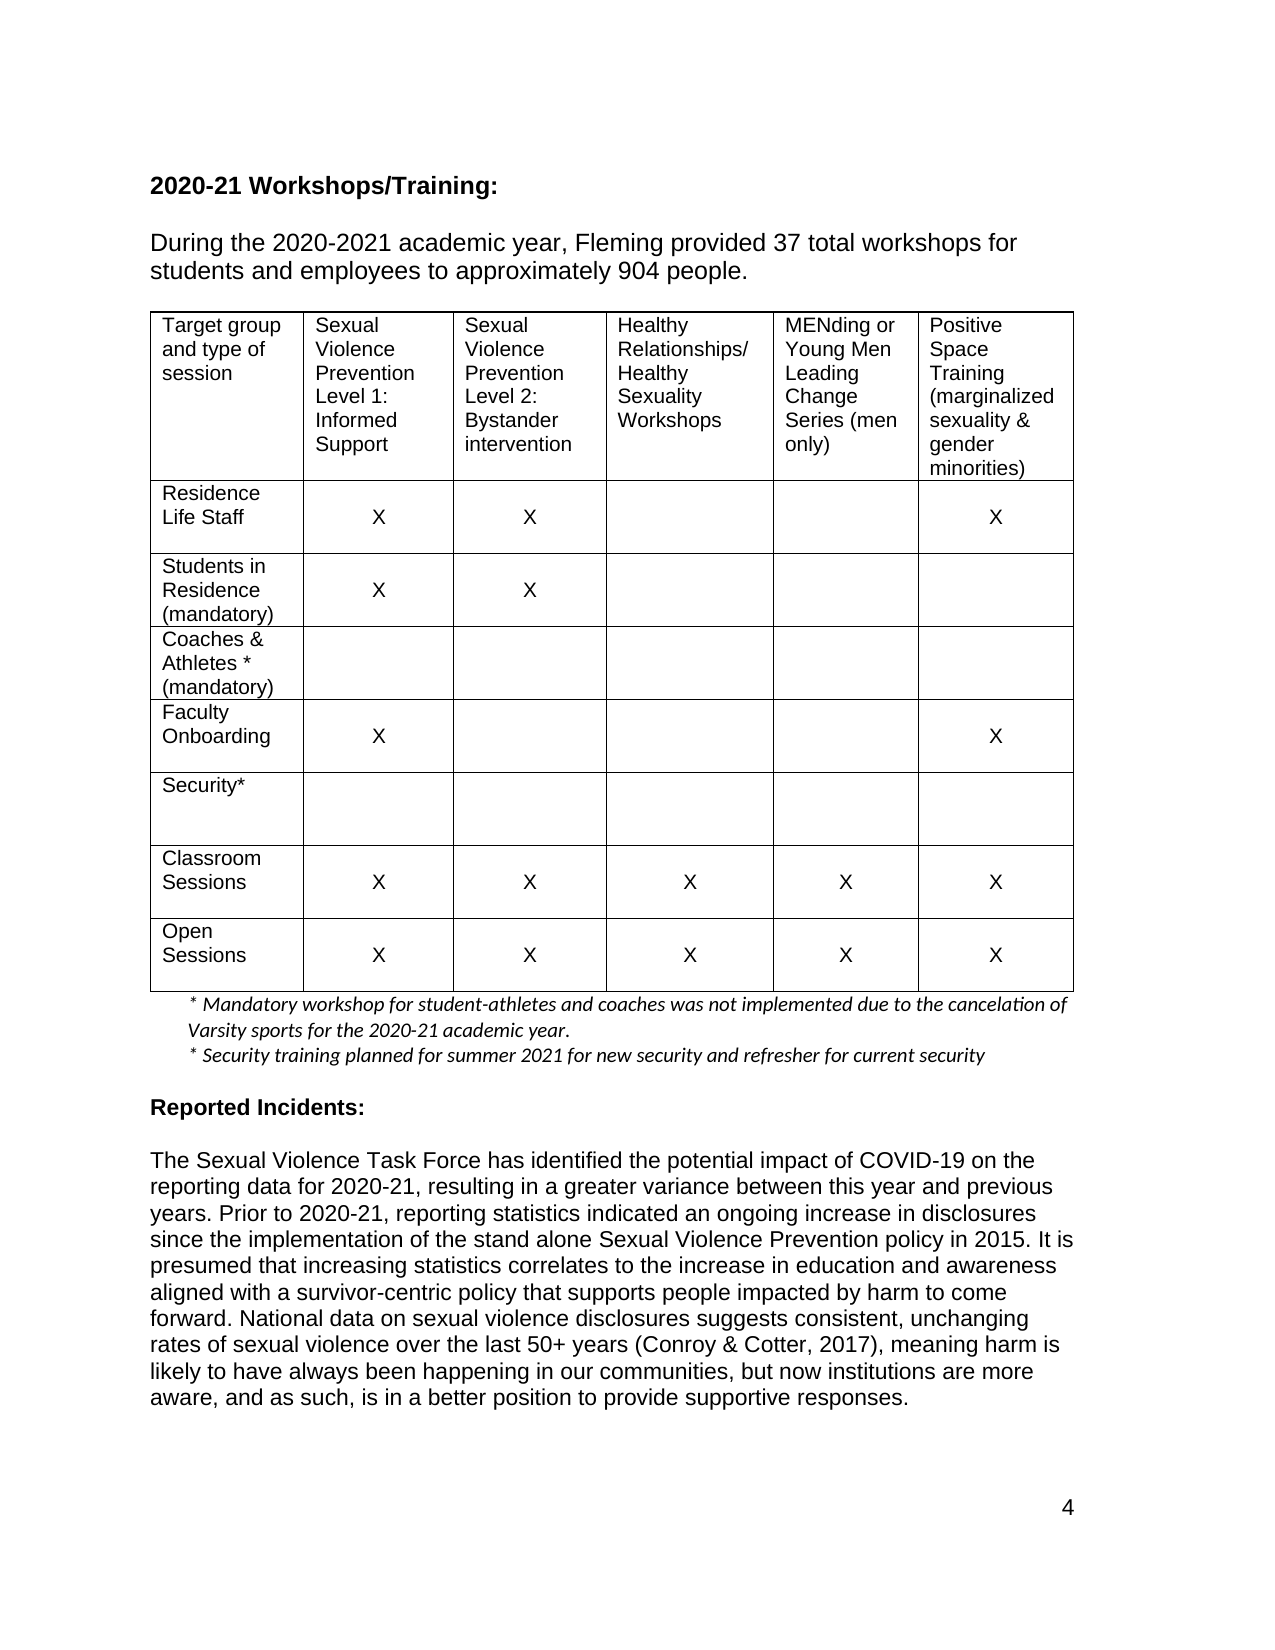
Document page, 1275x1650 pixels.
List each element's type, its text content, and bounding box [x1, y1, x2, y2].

table_cell [607, 481, 773, 553]
table_cell Students in Residence (mandatory) [151, 554, 303, 626]
table_cell X [454, 846, 606, 918]
table_cell X [454, 919, 606, 991]
table_cell [919, 773, 1073, 845]
text Reported Incidents: [150, 1094, 1074, 1121]
table_header MENding or Young Men Leading Change Series (men only) [774, 313, 918, 480]
table_cell X [919, 919, 1073, 991]
table_cell [774, 554, 918, 626]
table_cell Faculty Onboarding [151, 700, 303, 772]
table_cell X [607, 919, 773, 991]
table_header Healthy Relationships/ Healthy Sexuality Workshops [607, 313, 773, 480]
table_cell [774, 627, 918, 699]
table_cell [919, 554, 1073, 626]
table_cell Coaches & Athletes * (mandatory) [151, 627, 303, 699]
table_cell [774, 773, 918, 845]
table_cell Classroom Sessions [151, 846, 303, 918]
table_cell X [304, 919, 453, 991]
table_cell X [304, 554, 453, 626]
table_cell X [304, 700, 453, 772]
table_cell [607, 773, 773, 845]
table_cell X [454, 481, 606, 553]
table_cell Security* [151, 773, 303, 845]
table_cell [607, 700, 773, 772]
text * Mandatory workshop for student-athletes and coaches was not implemented due to the cancelation of Varsity sports for the 2020-21 academic year. [187, 992, 1074, 1042]
table_header Sexual Violence Prevention Level 1: Informed Support [304, 313, 453, 480]
table_header Positive Space Training (marginalized sexuality & gender minorities) [919, 313, 1073, 480]
subtitle 2020-21 Workshops/Training: [150, 171, 1074, 199]
table_cell X [774, 919, 918, 991]
table_cell X [919, 846, 1073, 918]
text The Sexual Violence Task Force has identified the potential impact of COVID-19 on the reporting data for 2020-21, resulting in a greater variance between this year and previous years. Prior to 2020-21, reporting statistics indicated an ongoing increase in disclosures since the implementation of the stand alone Sexual Violence Prevention policy in 2015. It is presumed that increasing statistics correlates to the increase in education and awareness aligned with a survivor-centric policy that supports people impacted by harm to come forward. National data on sexual violence disclosures suggests consistent, unchanging rates of sexual violence over the last 50+ years (Conroy & Cotter, 2017), meaning harm is likely to have always been happening in our communities, but now institutions are more aware, and as such, is in a better position to provide supportive responses. [150, 1147, 1074, 1411]
table_cell [304, 627, 453, 699]
table_cell [607, 554, 773, 626]
text During the 2020-2021 academic year, Fleming provided 37 total workshops for students and employees to approximately 904 people. [150, 228, 1074, 285]
table_cell X [454, 554, 606, 626]
table_cell [919, 627, 1073, 699]
table_cell Open Sessions [151, 919, 303, 991]
table_cell X [607, 846, 773, 918]
table_cell X [304, 846, 453, 918]
table_header Target group and type of session [151, 313, 303, 480]
table_cell X [304, 481, 453, 553]
table_cell [454, 773, 606, 845]
table_header Sexual Violence Prevention Level 2: Bystander intervention [454, 313, 606, 480]
table_cell X [774, 846, 918, 918]
table_cell X [919, 481, 1073, 553]
table_cell [454, 627, 606, 699]
table_cell Residence Life Staff [151, 481, 303, 553]
table_cell [774, 700, 918, 772]
table_cell [304, 773, 453, 845]
table_cell [454, 700, 606, 772]
table_cell X [919, 700, 1073, 772]
text * Security training planned for summer 2021 for new security and refresher for current security [187, 1042, 1074, 1068]
table_cell [774, 481, 918, 553]
table_cell [607, 627, 773, 699]
